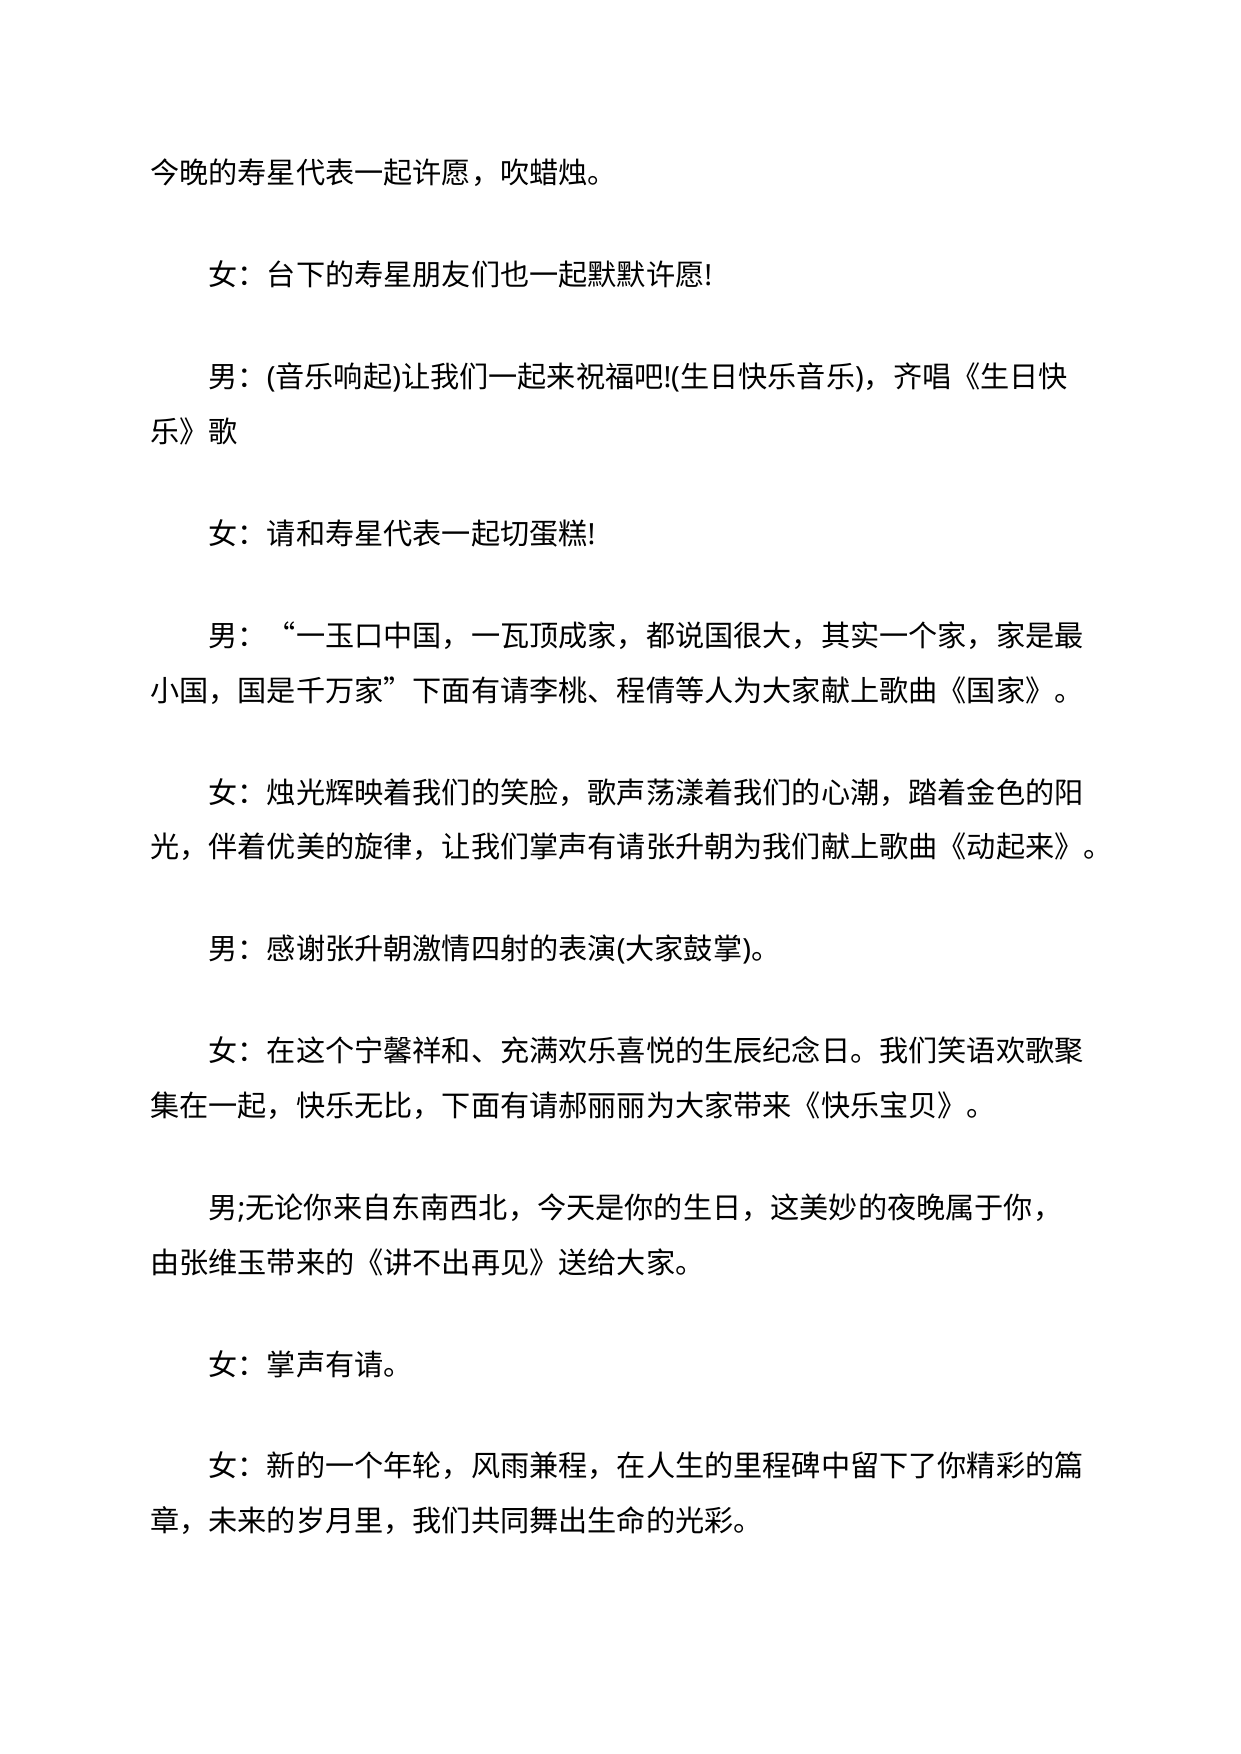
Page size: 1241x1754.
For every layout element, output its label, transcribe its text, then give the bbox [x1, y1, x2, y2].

text 男;无论你来自东南西北，今天是你的生日，这美妙的夜晚属于你，由张维玉带来的《讲不出再见》送给大家。 [150, 1184, 1090, 1282]
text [150, 150, 1090, 192]
text 女：在这个宁馨祥和、充满欢乐喜悦的生辰纪念日。我们笑语欢歌聚集在一起，快乐无比，下面有请郝丽丽为大家带来《快乐宝贝》。 [150, 1028, 1090, 1125]
text 女：请和寿星代表一起切蛋糕! [150, 511, 1090, 553]
text 男：“一玉口中国，一瓦顶成家，都说国很大，其实一个家，家是最小国，国是千万家”下面有请李桃、程倩等人为大家献上歌曲《国家》。 [150, 612, 1090, 710]
text 女：掌声有请。 [150, 1341, 1090, 1383]
text 女：新的一个年轮，风雨兼程，在人生的里程碑中留下了你精彩的篇章，未来的岁月里，我们共同舞出生命的光彩。 [150, 1443, 1090, 1540]
text 女：台下的寿星朋友们也一起默默许愿! [150, 252, 1090, 294]
text 男：感谢张升朝激情四射的表演(大家鼓掌)。 [150, 926, 1090, 968]
text 女：烛光辉映着我们的笑脸，歌声荡漾着我们的心潮，踏着金色的阳光，伴着优美的旋律，让我们掌声有请张升朝为我们献上歌曲《动起来》。 [150, 769, 1090, 866]
text 男：(音乐响起)让我们一起来祝福吧!(生日快乐音乐)，齐唱《生日快乐》歌 [150, 354, 1090, 451]
